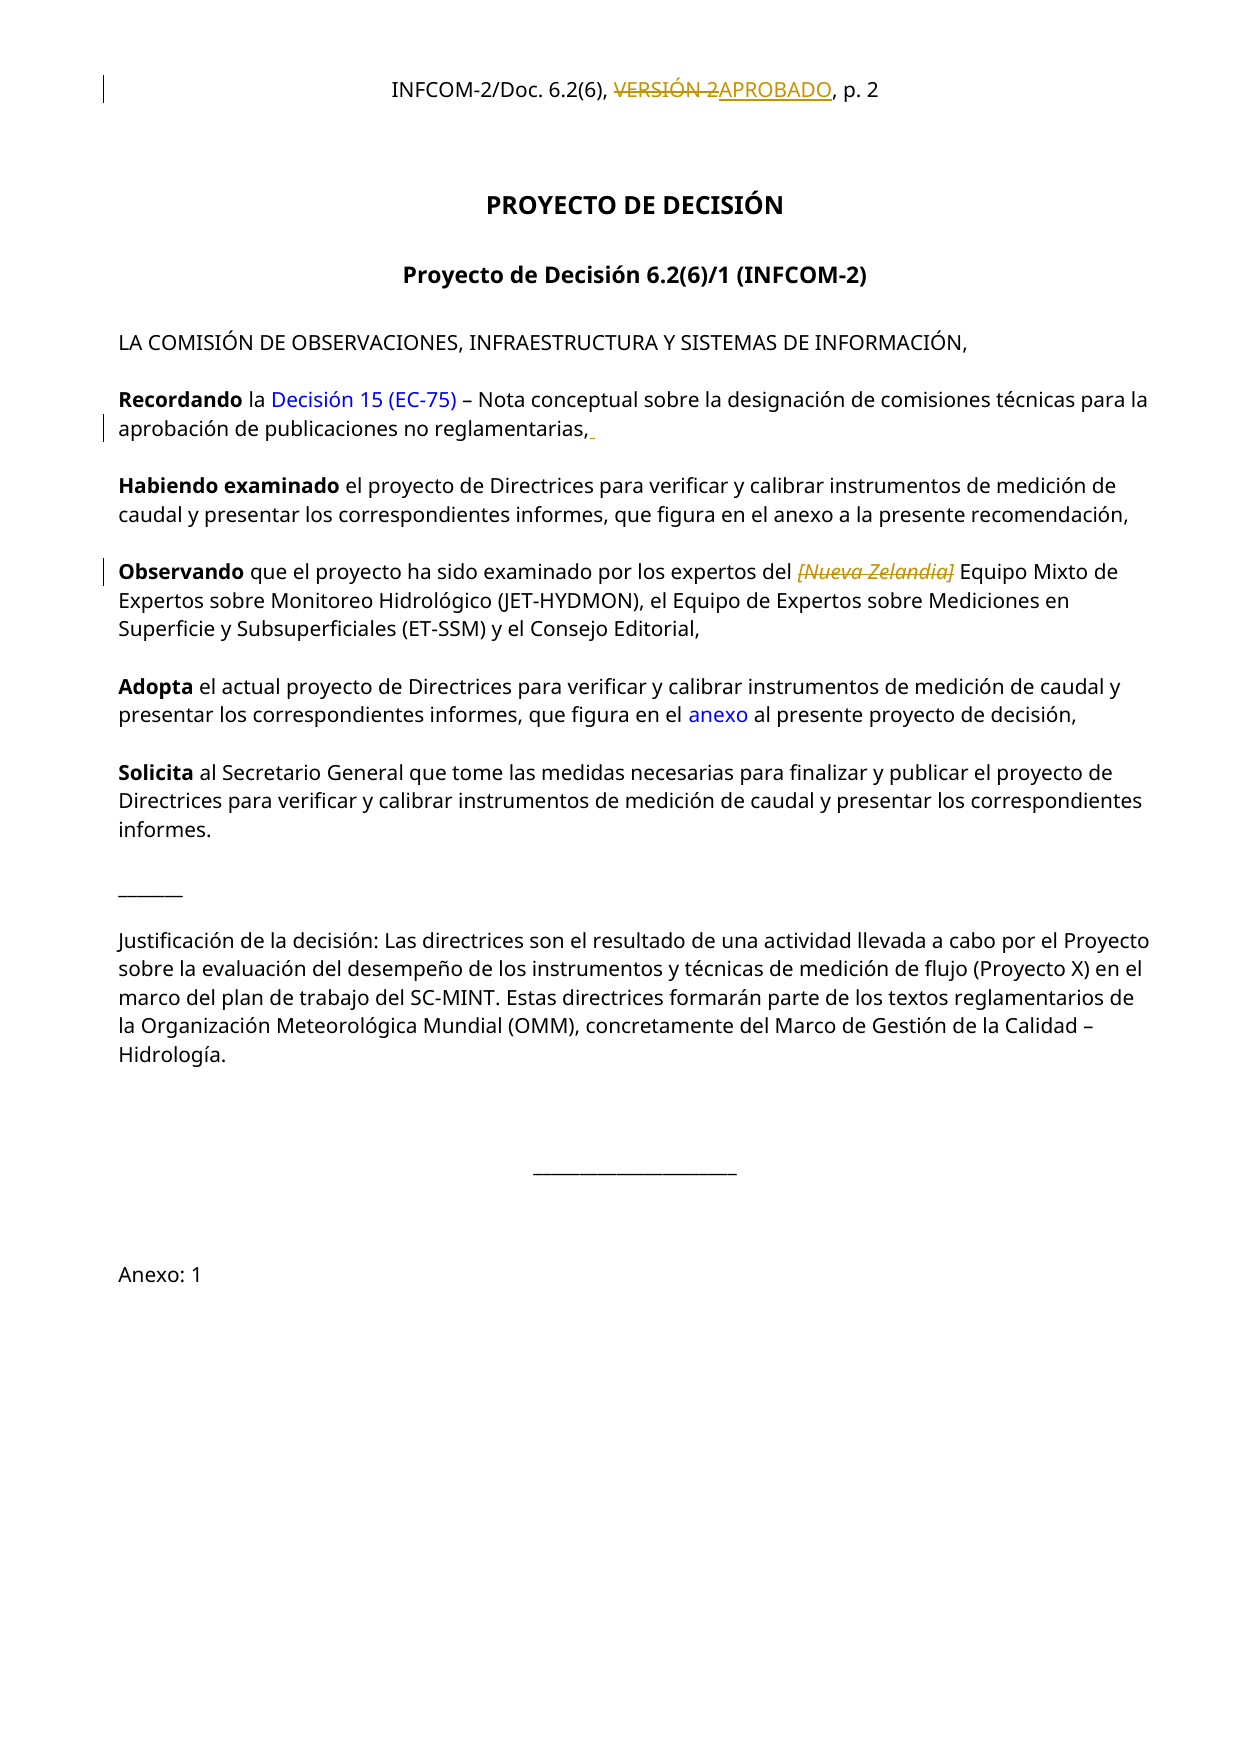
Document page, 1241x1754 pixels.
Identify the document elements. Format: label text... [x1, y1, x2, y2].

text Solicita al Secretario General que tome las medidas necesarias para finalizar y publicar el proyecto de Directrices para verificar y calibrar instrumentos de medición de caudal y presentar los correspondientes informes. [118, 758, 1152, 843]
text Adopta el actual proyecto de Directrices para verificar y calibrar instrumentos de medición de caudal y presentar los correspondientes informes, que figura en el anexo al presente proyecto de decisión, [118, 672, 1152, 729]
subtitle Proyecto de Decisión 6.2(6)/1 (INFCOM-2) [118, 259, 1152, 290]
text _______ [118, 872, 1152, 901]
text Habiendo examinado el proyecto de Directrices para verificar y calibrar instrumentos de medición de caudal y presentar los correspondientes informes, que figura en el anexo a la presente recomendación, [118, 471, 1152, 528]
text LA COMISIÓN DE OBSERVACIONES, INFRAESTRUCTURA Y SISTEMAS DE INFORMACIÓN, [118, 328, 1152, 356]
text Anexo: 1 [118, 1260, 1152, 1289]
text Justificación de la decisión: Las directrices son el resultado de una actividad llevada a cabo por el Proyecto sobre la evaluación del desempeño de los instrumentos y técnicas de medición de flujo (Proyecto X) en el marco del plan de trabajo del SC-MINT. Estas directrices formarán parte de los textos reglamentarios de la Organización Meteorológica Mundial (OMM), concretamente del Marco de Gestión de la Calidad – Hidrología. [118, 926, 1152, 1068]
subtitle PROYECTO DE DECISIÓN [118, 187, 1152, 222]
text ______________________ [118, 1150, 1152, 1178]
text Recordando la Decisión 15 (EC-75) – Nota conceptual sobre la designación de comisiones técnicas para la aprobación de publicaciones no reglamentarias, [118, 385, 1152, 442]
text Observando que el proyecto ha sido examinado por los expertos del Equipo Mixto de Expertos sobre Monitoreo Hidrológico (JET-HYDMON), el Equipo de Expertos sobre Mediciones en Superficie y Subsuperficiales (ET-SSM) y el Consejo Editorial, [118, 557, 1152, 643]
